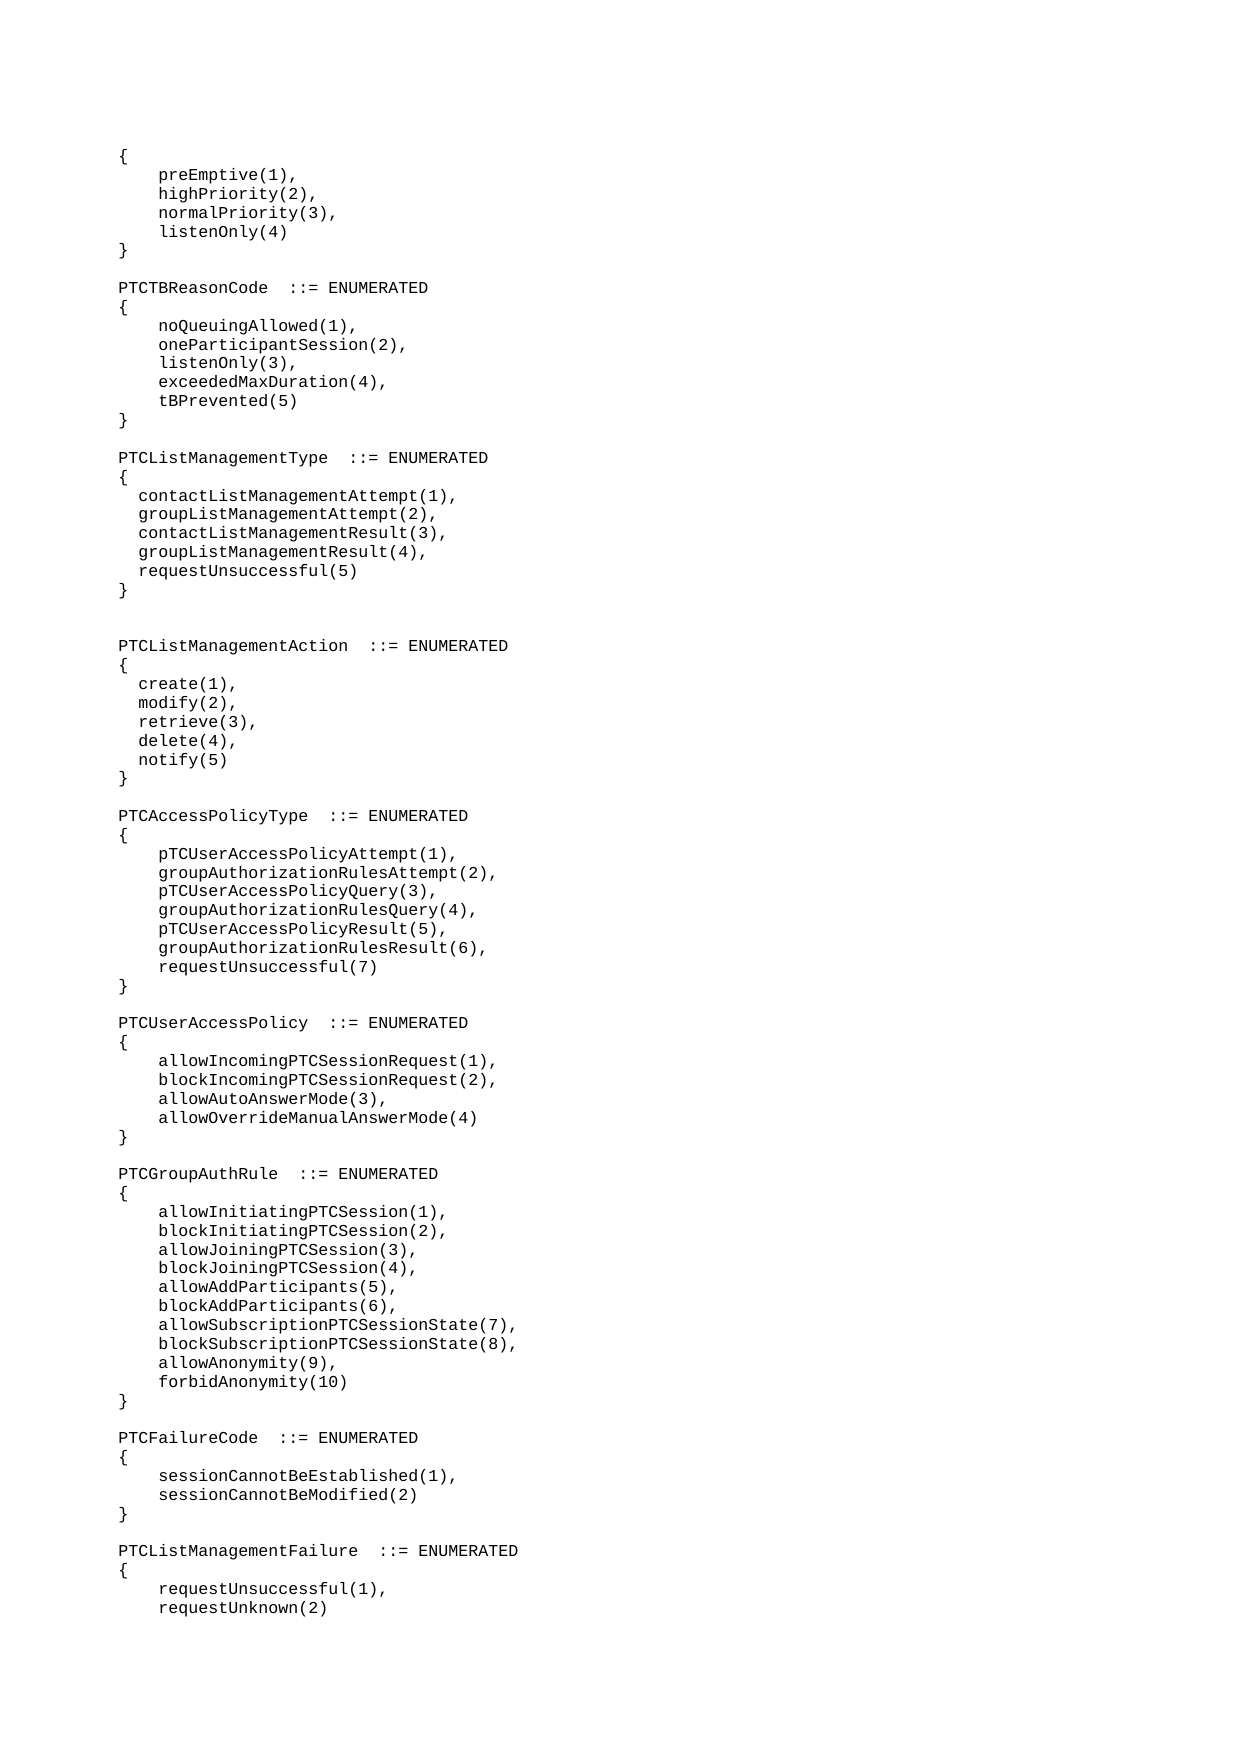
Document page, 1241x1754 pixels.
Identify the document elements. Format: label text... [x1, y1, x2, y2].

text allowAddParticipants(5), [118, 1279, 1122, 1298]
text tBPrevented(5) [118, 393, 1122, 412]
text PTCUserAccessPolicy ::= ENUMERATED [118, 1015, 1122, 1034]
text contactListManagementAttempt(1), [118, 487, 1122, 506]
text groupAuthorizationRulesAttempt(2), [118, 864, 1122, 883]
text allowInitiatingPTCSession(1), [118, 1203, 1122, 1222]
text listenOnly(4) [118, 223, 1122, 242]
text } [118, 412, 1122, 431]
text requestUnsuccessful(5) [118, 562, 1122, 581]
text preEmptive(1), [118, 167, 1122, 185]
text blockIncomingPTCSessionRequest(2), [118, 1072, 1122, 1090]
text allowAutoAnswerMode(3), [118, 1090, 1122, 1109]
text normalPriority(3), [118, 204, 1122, 223]
text oneParticipantSession(2), [118, 336, 1122, 355]
text { [118, 1449, 1122, 1467]
text listenOnly(3), [118, 355, 1122, 374]
text contactListManagementResult(3), [118, 525, 1122, 544]
text blockJoiningPTCSession(4), [118, 1260, 1122, 1279]
text PTCTBReasonCode ::= ENUMERATED [118, 280, 1122, 298]
text } [118, 770, 1122, 789]
text } [118, 242, 1122, 261]
text blockSubscriptionPTCSessionState(8), [118, 1336, 1122, 1354]
text PTCGroupAuthRule ::= ENUMERATED [118, 1166, 1122, 1185]
text allowAnonymity(9), [118, 1354, 1122, 1373]
text highPriority(2), [118, 185, 1122, 204]
text } [118, 977, 1122, 996]
text groupListManagementResult(4), [118, 544, 1122, 562]
text groupListManagementAttempt(2), [118, 506, 1122, 525]
text pTCUserAccessPolicyResult(5), [118, 921, 1122, 939]
text sessionCannotBeModified(2) [118, 1486, 1122, 1505]
text groupAuthorizationRulesResult(6), [118, 939, 1122, 958]
text { [118, 148, 1122, 167]
text allowJoiningPTCSession(3), [118, 1241, 1122, 1260]
text requestUnsuccessful(7) [118, 958, 1122, 977]
text } [118, 581, 1122, 600]
text blockAddParticipants(6), [118, 1298, 1122, 1317]
text { [118, 657, 1122, 676]
text requestUnsuccessful(1), [118, 1581, 1122, 1599]
text } [118, 1128, 1122, 1147]
text modify(2), [118, 694, 1122, 713]
text { [118, 298, 1122, 317]
text { [118, 1034, 1122, 1053]
text PTCListManagementType ::= ENUMERATED [118, 449, 1122, 468]
text noQueuingAllowed(1), [118, 317, 1122, 336]
text PTCAccessPolicyType ::= ENUMERATED [118, 808, 1122, 826]
text PTCListManagementAction ::= ENUMERATED [118, 638, 1122, 657]
text { [118, 1185, 1122, 1203]
text { [118, 826, 1122, 845]
text delete(4), [118, 732, 1122, 751]
text PTCListManagementFailure ::= ENUMERATED [118, 1543, 1122, 1562]
text allowSubscriptionPTCSessionState(7), [118, 1317, 1122, 1336]
text blockInitiatingPTCSession(2), [118, 1222, 1122, 1241]
text exceededMaxDuration(4), [118, 374, 1122, 393]
text forbidAnonymity(10) [118, 1373, 1122, 1392]
text sessionCannotBeEstablished(1), [118, 1467, 1122, 1486]
text create(1), [118, 676, 1122, 694]
text pTCUserAccessPolicyAttempt(1), [118, 845, 1122, 864]
text } [118, 1505, 1122, 1524]
text PTCFailureCode ::= ENUMERATED [118, 1430, 1122, 1449]
text requestUnknown(2) [118, 1599, 1122, 1618]
text allowOverrideManualAnswerMode(4) [118, 1109, 1122, 1128]
text groupAuthorizationRulesQuery(4), [118, 902, 1122, 921]
text pTCUserAccessPolicyQuery(3), [118, 883, 1122, 902]
text { [118, 468, 1122, 487]
text { [118, 1562, 1122, 1581]
text } [118, 1392, 1122, 1411]
text notify(5) [118, 751, 1122, 770]
text retrieve(3), [118, 713, 1122, 732]
text allowIncomingPTCSessionRequest(1), [118, 1053, 1122, 1072]
